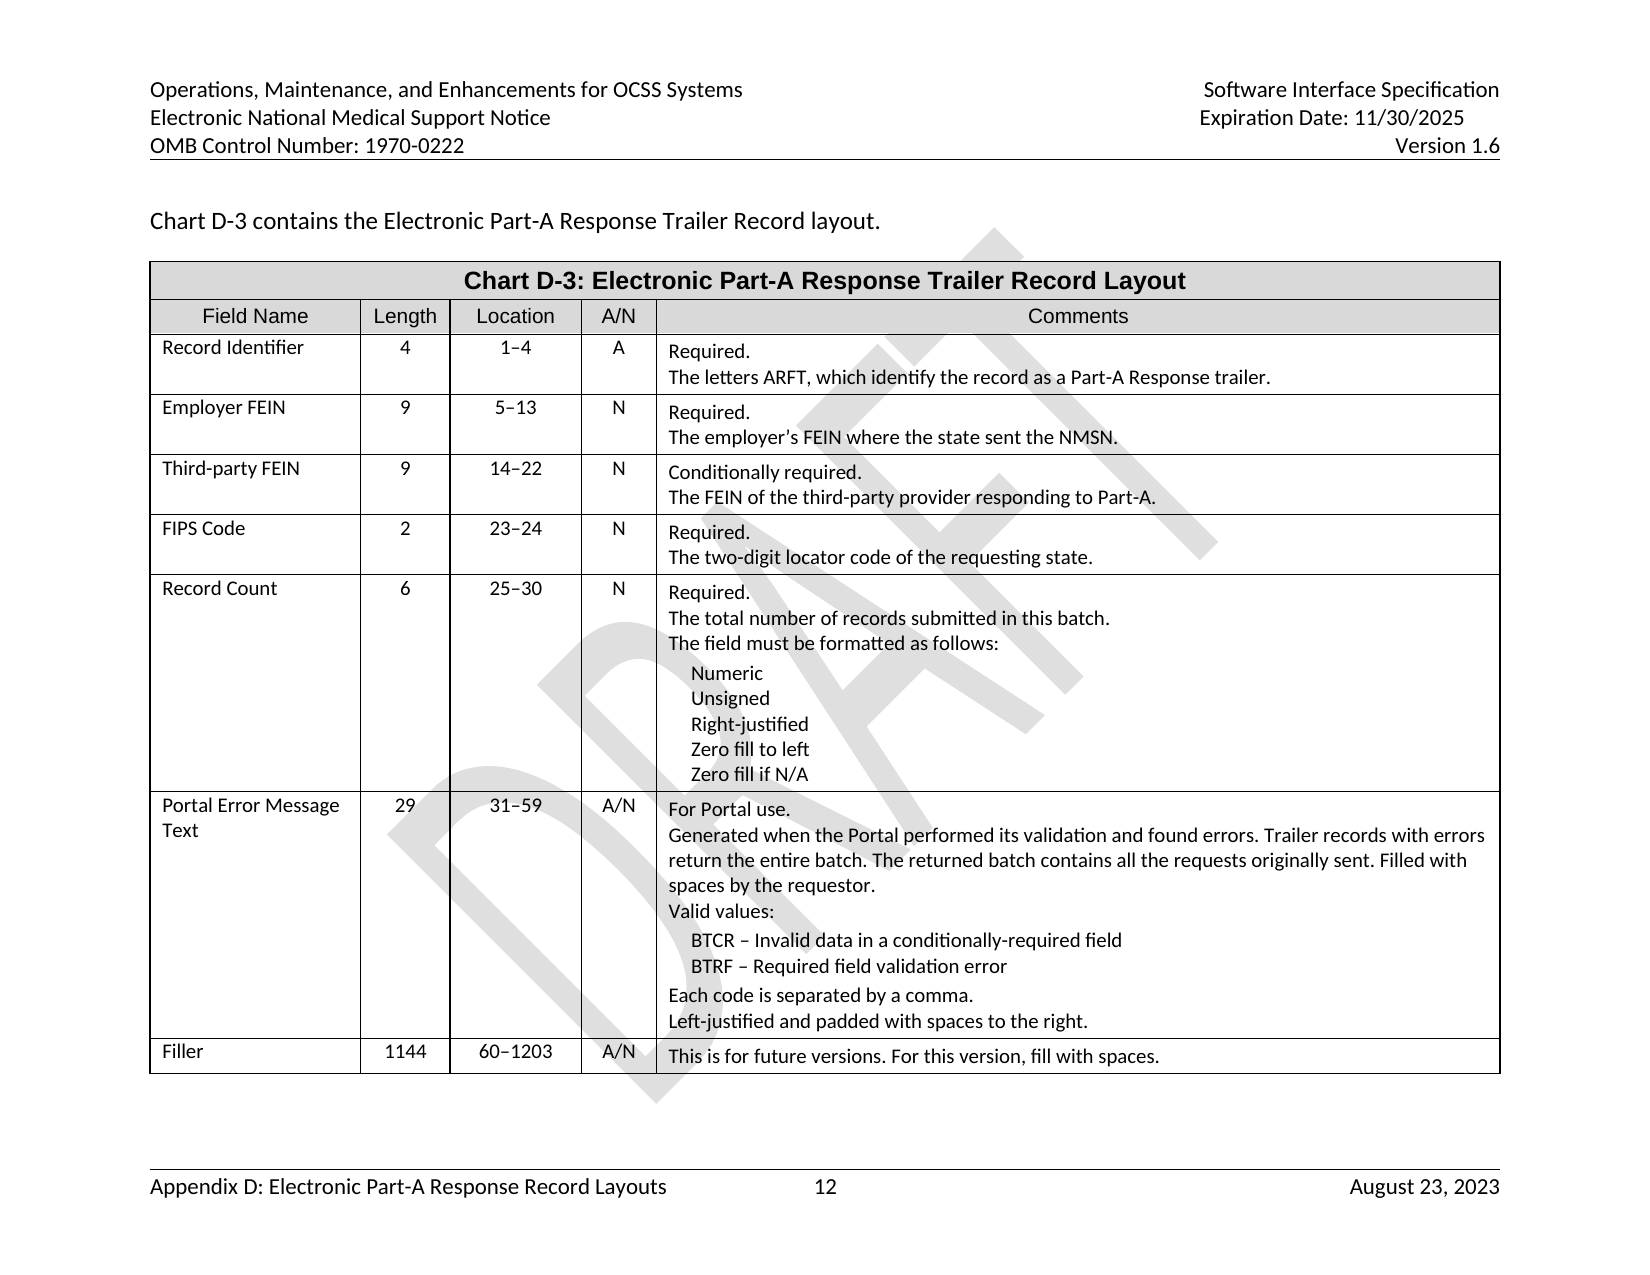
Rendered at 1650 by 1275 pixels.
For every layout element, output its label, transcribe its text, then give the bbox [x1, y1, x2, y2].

table_cell Required. The letters ARFT, which identify the record as a Part-A Response trailer. [657, 335, 1499, 394]
table_cell Third-party FEIN [151, 455, 360, 514]
table_cell For Portal use. Generated when the Portal performed its validation and found errors. Trailer records with errors return the entire batch. The returned batch contains all the requests originally sent. Filled with spaces by the requestor. Valid values: BTCR – Invalid data in a conditionally-required field BTRF – Required field validation error Each code is separated by a comma. Left-justified and padded with spaces to the right. [657, 792, 1499, 1038]
table_cell Record Count [151, 575, 360, 791]
table_cell 31–59 [451, 792, 581, 1038]
table_cell 6 [361, 575, 449, 791]
table_cell Length [361, 300, 449, 333]
table_cell N [582, 395, 656, 454]
table_cell Portal Error Message Text [151, 792, 360, 1038]
table_cell 1–4 [451, 335, 581, 394]
table_cell A/N [582, 792, 656, 1038]
table_cell 9 [361, 455, 449, 514]
table_cell This is for future versions. For this version, fill with spaces. [657, 1039, 1499, 1072]
table_cell Required. The two-digit locator code of the requesting state. [657, 515, 1499, 574]
table_cell 9 [361, 395, 449, 454]
table_cell 29 [361, 792, 449, 1038]
table_cell 1144 [361, 1039, 449, 1072]
table_cell A/N [582, 300, 656, 333]
table_cell FIPS Code [151, 515, 360, 574]
table_cell 2 [361, 515, 449, 574]
table_cell Employer FEIN [151, 395, 360, 454]
table_cell 60–1203 [451, 1039, 581, 1072]
table_cell Required. The total number of records submitted in this batch. The field must be formatted as follows: Numeric Unsigned Right-justified Zero fill to left Zero fill if N/A [657, 575, 1499, 791]
table_cell Required. The employer’s FEIN where the state sent the NMSN. [657, 395, 1499, 454]
table_cell Location [451, 300, 581, 333]
table_cell A [582, 335, 656, 394]
table_header Chart D-3: Electronic Part-A Response Trailer Record Layout [151, 262, 1499, 299]
text Chart D-3 contains the Electronic Part-A Response Trailer Record layout. [150, 205, 1500, 236]
table_cell N [582, 455, 656, 514]
table_cell Conditionally required. The FEIN of the third-party provider responding to Part-A. [657, 455, 1499, 514]
table_cell Comments [657, 300, 1499, 333]
table_cell Field Name [151, 300, 360, 333]
table_cell 25–30 [451, 575, 581, 791]
table_cell N [582, 515, 656, 574]
table_cell 14–22 [451, 455, 581, 514]
table_cell Filler [151, 1039, 360, 1072]
table_cell N [582, 575, 656, 791]
table_cell 5–13 [451, 395, 581, 454]
table_cell A/N [582, 1039, 656, 1072]
table_cell Record Identifier [151, 335, 360, 394]
table_cell 4 [361, 335, 449, 394]
table_cell 23–24 [451, 515, 581, 574]
